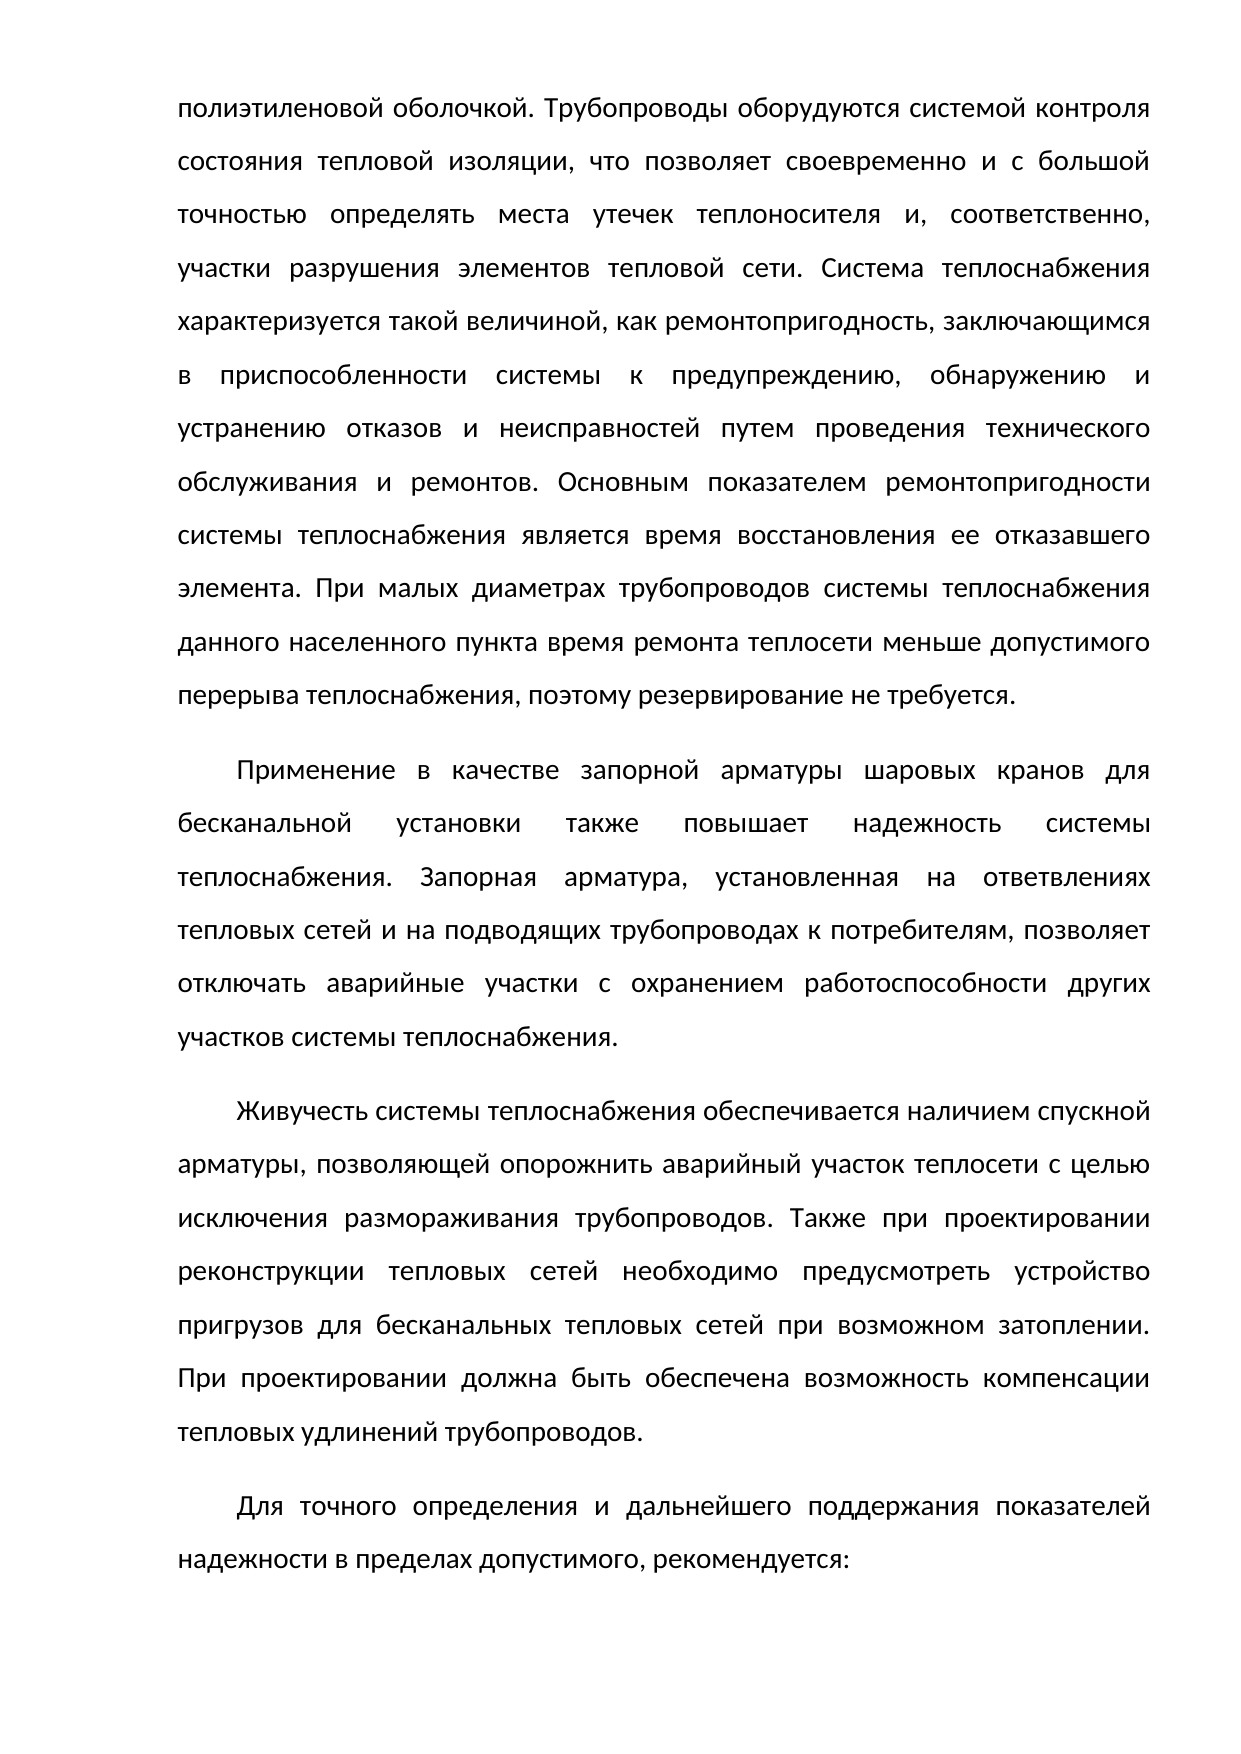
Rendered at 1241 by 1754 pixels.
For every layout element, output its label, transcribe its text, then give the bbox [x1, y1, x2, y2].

text Применение в качестве запорной арматуры шаровых кранов для бесканальной установки также повышает надежность системы теплоснабжения. Запорная арматура, установленная на ответвлениях тепловых сетей и на подводящих трубопроводах к потребителям, позволяет отключать аварийные участки с охранением работоспособности других участков системы теплоснабжения. [177, 751, 1152, 1053]
text Для точного определения и дальнейшего поддержания показателей надежности в пределах допустимого, рекомендуется: [177, 1487, 1152, 1576]
text Живучесть системы теплоснабжения обеспечивается наличием спускной арматуры, позволяющей опорожнить аварийный участок теплосети с целью исключения размораживания трубопроводов. Также при проектировании реконструкции тепловых сетей необходимо предусмотреть устройство пригрузов для бесканальных тепловых сетей при возможном затоплении. При проектировании должна быть обеспечена возможность компенсации тепловых удлинений трубопроводов. [177, 1092, 1152, 1448]
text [177, 89, 1152, 712]
